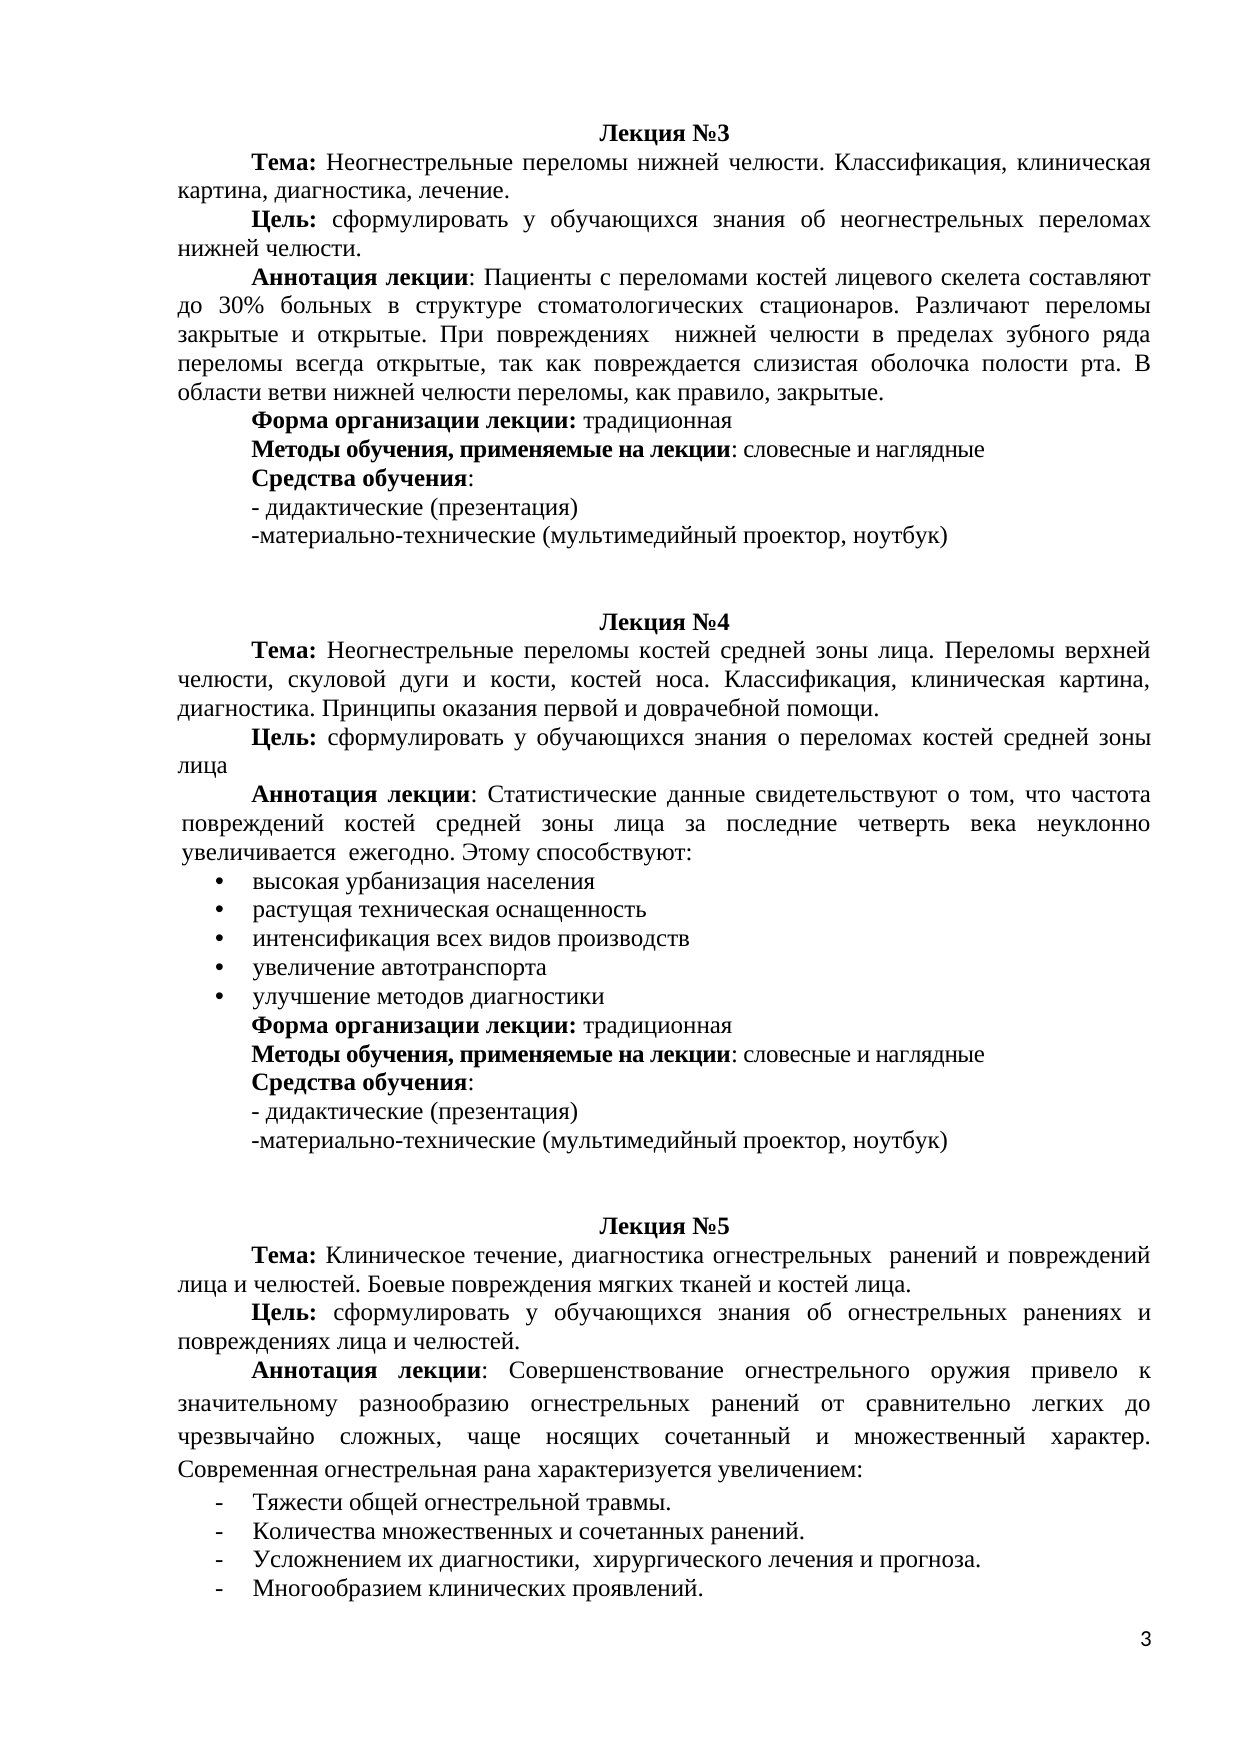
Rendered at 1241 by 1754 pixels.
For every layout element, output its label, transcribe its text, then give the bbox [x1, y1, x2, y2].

list растущая техническая оснащенность [215, 894, 1152, 923]
text Методы обучения, применяемые на лекции: словесные и наглядные [177, 1039, 1152, 1067]
text Форма организации лекции: традиционная [177, 1010, 1152, 1039]
text Лекция №5 [177, 1211, 1152, 1240]
text Тема: Неогнестрельные переломы нижней челюсти. Классификация, клиническая картина, диагностика, лечение. [177, 147, 1152, 204]
list высокая урбанизация населения [215, 866, 1152, 894]
list интенсификация всех видов производств [215, 923, 1152, 952]
text Лекция №3 [177, 118, 1152, 147]
list Усложнением их диагностики, хирургического лечения и прогноза. [215, 1544, 1152, 1573]
text Тема: Неогнестрельные переломы костей средней зоны лица. Переломы верхней челюсти, скуловой дуги и кости, костей носа. Классификация, клиническая картина, диагностика. Принципы оказания первой и доврачебной помощи. [177, 636, 1152, 722]
text Методы обучения, применяемые на лекции: словесные и наглядные [177, 434, 1152, 463]
list Тяжести общей огнестрельной травмы. [215, 1487, 1152, 1516]
text Аннотация лекции: Статистические данные свидетельствуют о том, что частота повреждений костей средней зоны лица за последние четверть века неуклонно увеличивается ежегодно. Этому способствуют: [181, 779, 1152, 866]
text - дидактические (презентация) [177, 1096, 1152, 1125]
text Цель: сформулировать у обучающихся знания об огнестрельных ранениях и повреждениях лица и челюстей. [177, 1297, 1152, 1355]
text -материально-технические (мультимедийный проектор, ноутбук) [177, 521, 1152, 549]
list Количества множественных и сочетанных ранений. [215, 1516, 1152, 1544]
text Средства обучения: [177, 463, 1152, 492]
text Средства обучения: [177, 1067, 1152, 1096]
list Многообразием клинических проявлений. [215, 1573, 1152, 1602]
text Цель: сформулировать у обучающихся знания о переломах костей средней зоны лица [177, 722, 1152, 779]
list увеличение автотранспорта [215, 952, 1152, 981]
text Аннотация лекции: Совершенствование огнестрельного оружия привело к значительному разнообразию огнестрельных ранений от сравнительно легких до чрезвычайно сложных, чаще носящих сочетанный и множественный характер. Современная огнестрельная рана характеризуется увеличением: [177, 1355, 1152, 1483]
text Тема: Клиническое течение, диагностика огнестрельных ранений и повреждений лица и челюстей. Боевые повреждения мягких тканей и костей лица. [177, 1240, 1152, 1297]
text - дидактические (презентация) [177, 492, 1152, 521]
text Лекция №4 [177, 607, 1152, 636]
text Форма организации лекции: традиционная [177, 406, 1152, 434]
text Цель: сформулировать у обучающихся знания об неогнестрельных переломах нижней челюсти. [177, 204, 1152, 262]
text -материально-технические (мультимедийный проектор, ноутбук) [177, 1125, 1152, 1154]
text Аннотация лекции: Пациенты с переломами костей лицевого скелета составляют до 30% больных в структуре стоматологических стационаров. Различают переломы закрытые и открытые. При повреждениях нижней челюсти в пределах зубного ряда переломы всегда открытые, так как повреждается слизистая оболочка полости рта. В области ветви нижней челюсти переломы, как правило, закрытые. [177, 262, 1152, 406]
list улучшение методов диагностики [215, 981, 1152, 1010]
